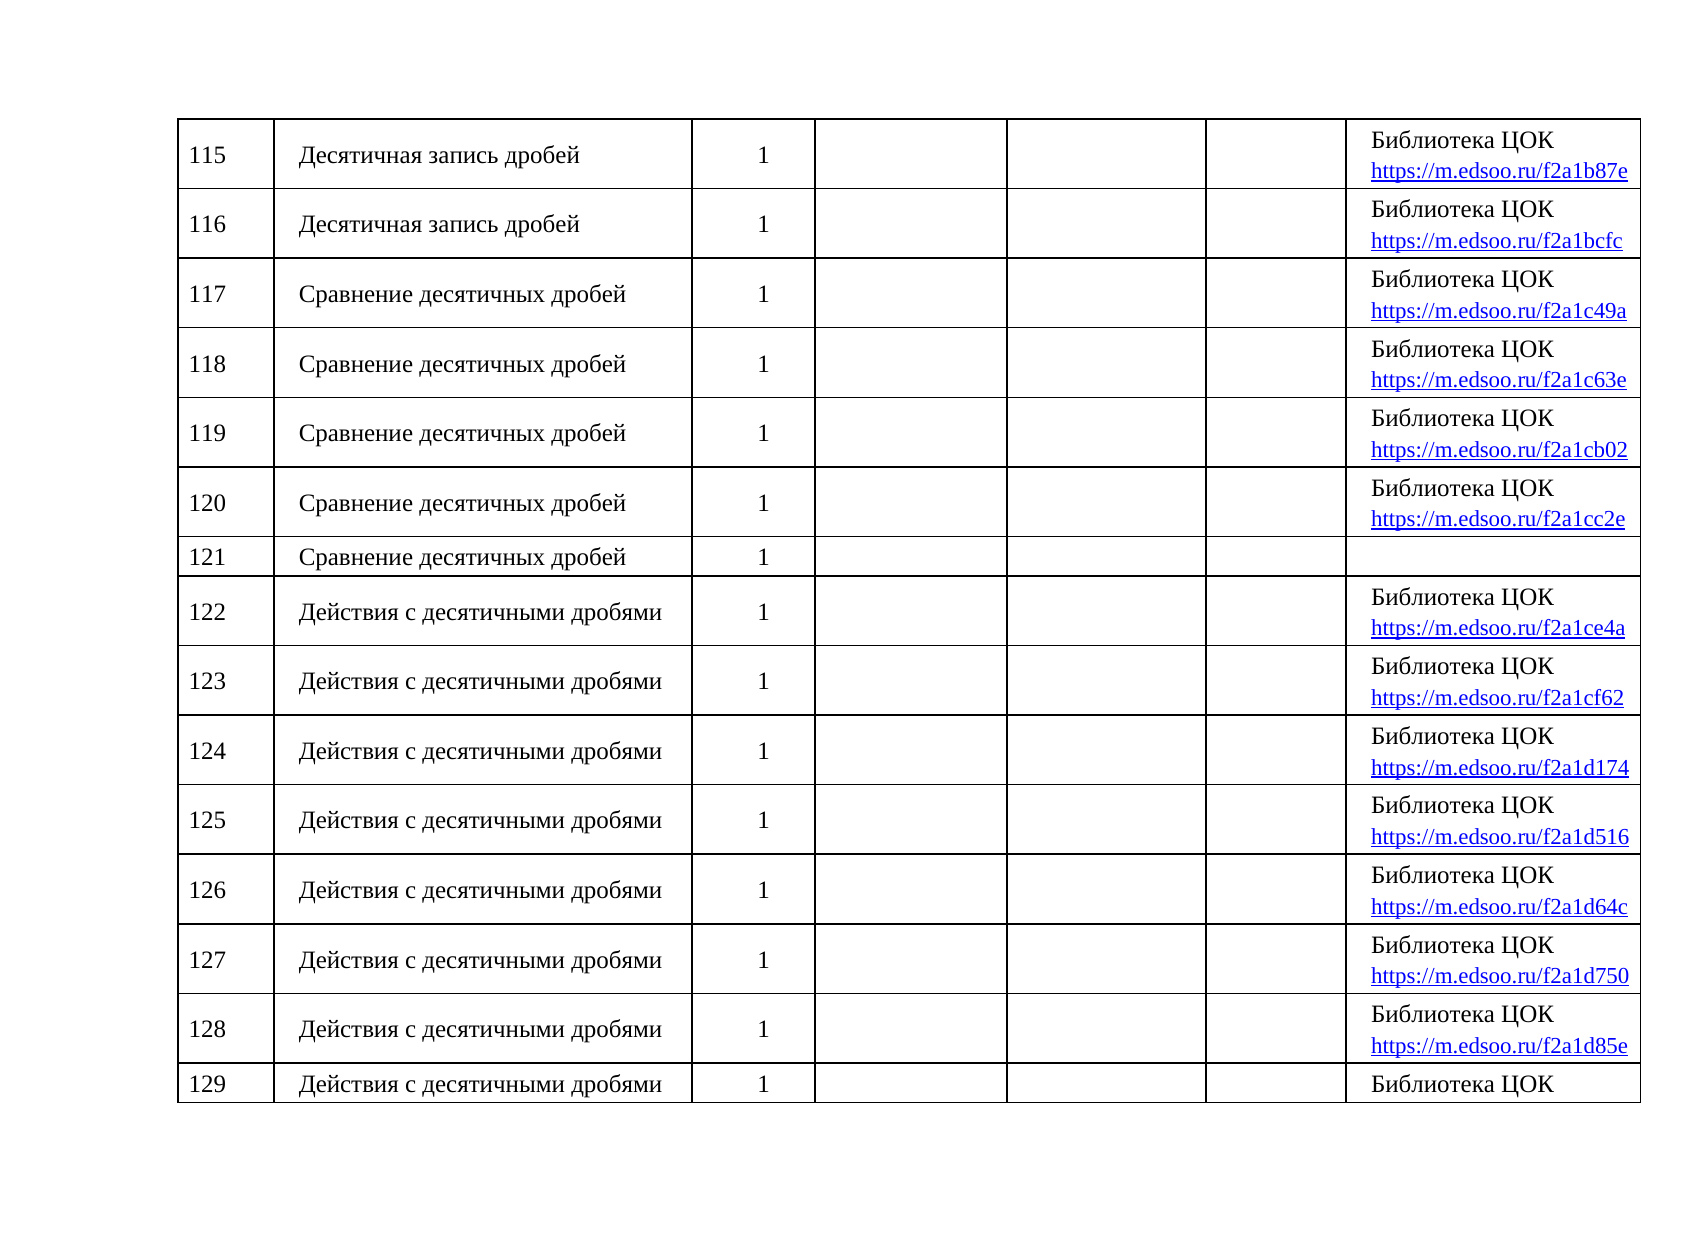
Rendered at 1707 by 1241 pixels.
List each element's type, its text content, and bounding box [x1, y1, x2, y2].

table_cell [816, 1064, 1006, 1101]
table_cell Библиотека ЦОК https://m.edsoo.ru/f2a1ce4a [1347, 577, 1640, 644]
table_cell [1207, 468, 1345, 536]
table_cell Действия с десятичными дробями [275, 994, 691, 1062]
table_cell [1008, 925, 1205, 992]
table_cell [816, 537, 1006, 575]
table_cell [1008, 577, 1205, 644]
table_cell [1347, 1064, 1640, 1101]
table_cell [816, 577, 1006, 644]
table_cell [1008, 468, 1205, 536]
table_cell [816, 785, 1006, 853]
table_cell [1008, 328, 1205, 396]
table_cell 115 [179, 120, 273, 188]
table_cell [1207, 259, 1345, 327]
table_cell [1008, 716, 1205, 784]
table_cell 1 [693, 855, 814, 923]
table_cell [1008, 189, 1205, 257]
table_cell Библиотека ЦОК https://m.edsoo.ru/f2a1d516 [1347, 785, 1640, 853]
table_cell Библиотека ЦОК https://m.edsoo.ru/f2a1cb02 [1347, 398, 1640, 466]
table_cell 1 [693, 468, 814, 536]
table_cell Сравнение десятичных дробей [275, 537, 691, 575]
table_cell [1008, 120, 1205, 188]
table_cell 1 [693, 577, 814, 644]
table_cell 121 [179, 537, 273, 575]
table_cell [275, 1064, 691, 1101]
table_cell [816, 468, 1006, 536]
table_cell [816, 259, 1006, 327]
table_cell [816, 855, 1006, 923]
table_cell Десятичная запись дробей [275, 189, 691, 257]
table_cell 123 [179, 646, 273, 714]
table_cell 125 [179, 785, 273, 853]
table_cell 122 [179, 577, 273, 644]
table_cell Действия с десятичными дробями [275, 785, 691, 853]
table_cell [1008, 1064, 1205, 1101]
table_cell [1008, 259, 1205, 327]
table_cell Библиотека ЦОК https://m.edsoo.ru/f2a1d750 [1347, 925, 1640, 992]
table_cell Библиотека ЦОК https://m.edsoo.ru/f2a1d85e [1347, 994, 1640, 1062]
table_cell 1 [693, 120, 814, 188]
table_cell Действия с десятичными дробями [275, 646, 691, 714]
table_cell Библиотека ЦОК https://m.edsoo.ru/f2a1b87e [1347, 120, 1640, 188]
table_cell 1 [693, 1064, 814, 1101]
table_cell [816, 994, 1006, 1062]
table_cell Действия с десятичными дробями [275, 925, 691, 992]
table_cell Действия с десятичными дробями [275, 577, 691, 644]
table_cell Библиотека ЦОК https://m.edsoo.ru/f2a1cf62 [1347, 646, 1640, 714]
table_cell [1207, 537, 1345, 575]
table_cell Сравнение десятичных дробей [275, 398, 691, 466]
table_cell [1207, 398, 1345, 466]
table_cell 1 [693, 994, 814, 1062]
table_cell 117 [179, 259, 273, 327]
table_cell [1207, 328, 1345, 396]
table_cell Библиотека ЦОК https://m.edsoo.ru/f2a1d174 [1347, 716, 1640, 784]
table_cell 1 [693, 785, 814, 853]
table_cell Сравнение десятичных дробей [275, 468, 691, 536]
table_cell [1207, 925, 1345, 992]
table_cell Сравнение десятичных дробей [275, 259, 691, 327]
table_cell [816, 189, 1006, 257]
table_cell 128 [179, 994, 273, 1062]
table_cell [1008, 646, 1205, 714]
table_cell [1207, 189, 1345, 257]
table_cell Действия с десятичными дробями [275, 855, 691, 923]
table_cell 129 [179, 1064, 273, 1101]
table_cell Действия с десятичными дробями [275, 716, 691, 784]
table_cell 124 [179, 716, 273, 784]
table_cell [1347, 537, 1640, 575]
table_cell Библиотека ЦОК https://m.edsoo.ru/f2a1cc2e [1347, 468, 1640, 536]
table_cell [816, 716, 1006, 784]
table_cell 1 [693, 925, 814, 992]
table_cell [1207, 855, 1345, 923]
table_cell Сравнение десятичных дробей [275, 328, 691, 396]
table_cell [816, 646, 1006, 714]
table_cell [1207, 1064, 1345, 1101]
table_cell [1008, 855, 1205, 923]
table_cell Библиотека ЦОК https://m.edsoo.ru/f2a1bcfc [1347, 189, 1640, 257]
table_cell 119 [179, 398, 273, 466]
table_cell [816, 398, 1006, 466]
table_cell 1 [693, 189, 814, 257]
table_cell 1 [693, 537, 814, 575]
table_cell [1207, 716, 1345, 784]
table_cell [816, 925, 1006, 992]
table_cell 120 [179, 468, 273, 536]
table_cell 1 [693, 716, 814, 784]
table_cell Библиотека ЦОК https://m.edsoo.ru/f2a1c49a [1347, 259, 1640, 327]
table_cell 1 [693, 328, 814, 396]
table_cell [1207, 785, 1345, 853]
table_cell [275, 120, 691, 188]
table_cell 127 [179, 925, 273, 992]
table_cell [816, 328, 1006, 396]
table_cell 118 [179, 328, 273, 396]
table_cell 116 [179, 189, 273, 257]
table_cell [1008, 994, 1205, 1062]
table_cell Библиотека ЦОК https://m.edsoo.ru/f2a1c63e [1347, 328, 1640, 396]
table_cell [816, 120, 1006, 188]
table_cell [1008, 398, 1205, 466]
table_cell [1008, 785, 1205, 853]
table_cell Библиотека ЦОК https://m.edsoo.ru/f2a1d64c [1347, 855, 1640, 923]
table_cell 1 [693, 259, 814, 327]
table_cell [1008, 537, 1205, 575]
table_cell 1 [693, 646, 814, 714]
table_cell [1207, 646, 1345, 714]
table_cell 1 [693, 398, 814, 466]
table_cell [1207, 994, 1345, 1062]
table_cell 126 [179, 855, 273, 923]
table_cell [1207, 120, 1345, 188]
table_cell [1207, 577, 1345, 644]
